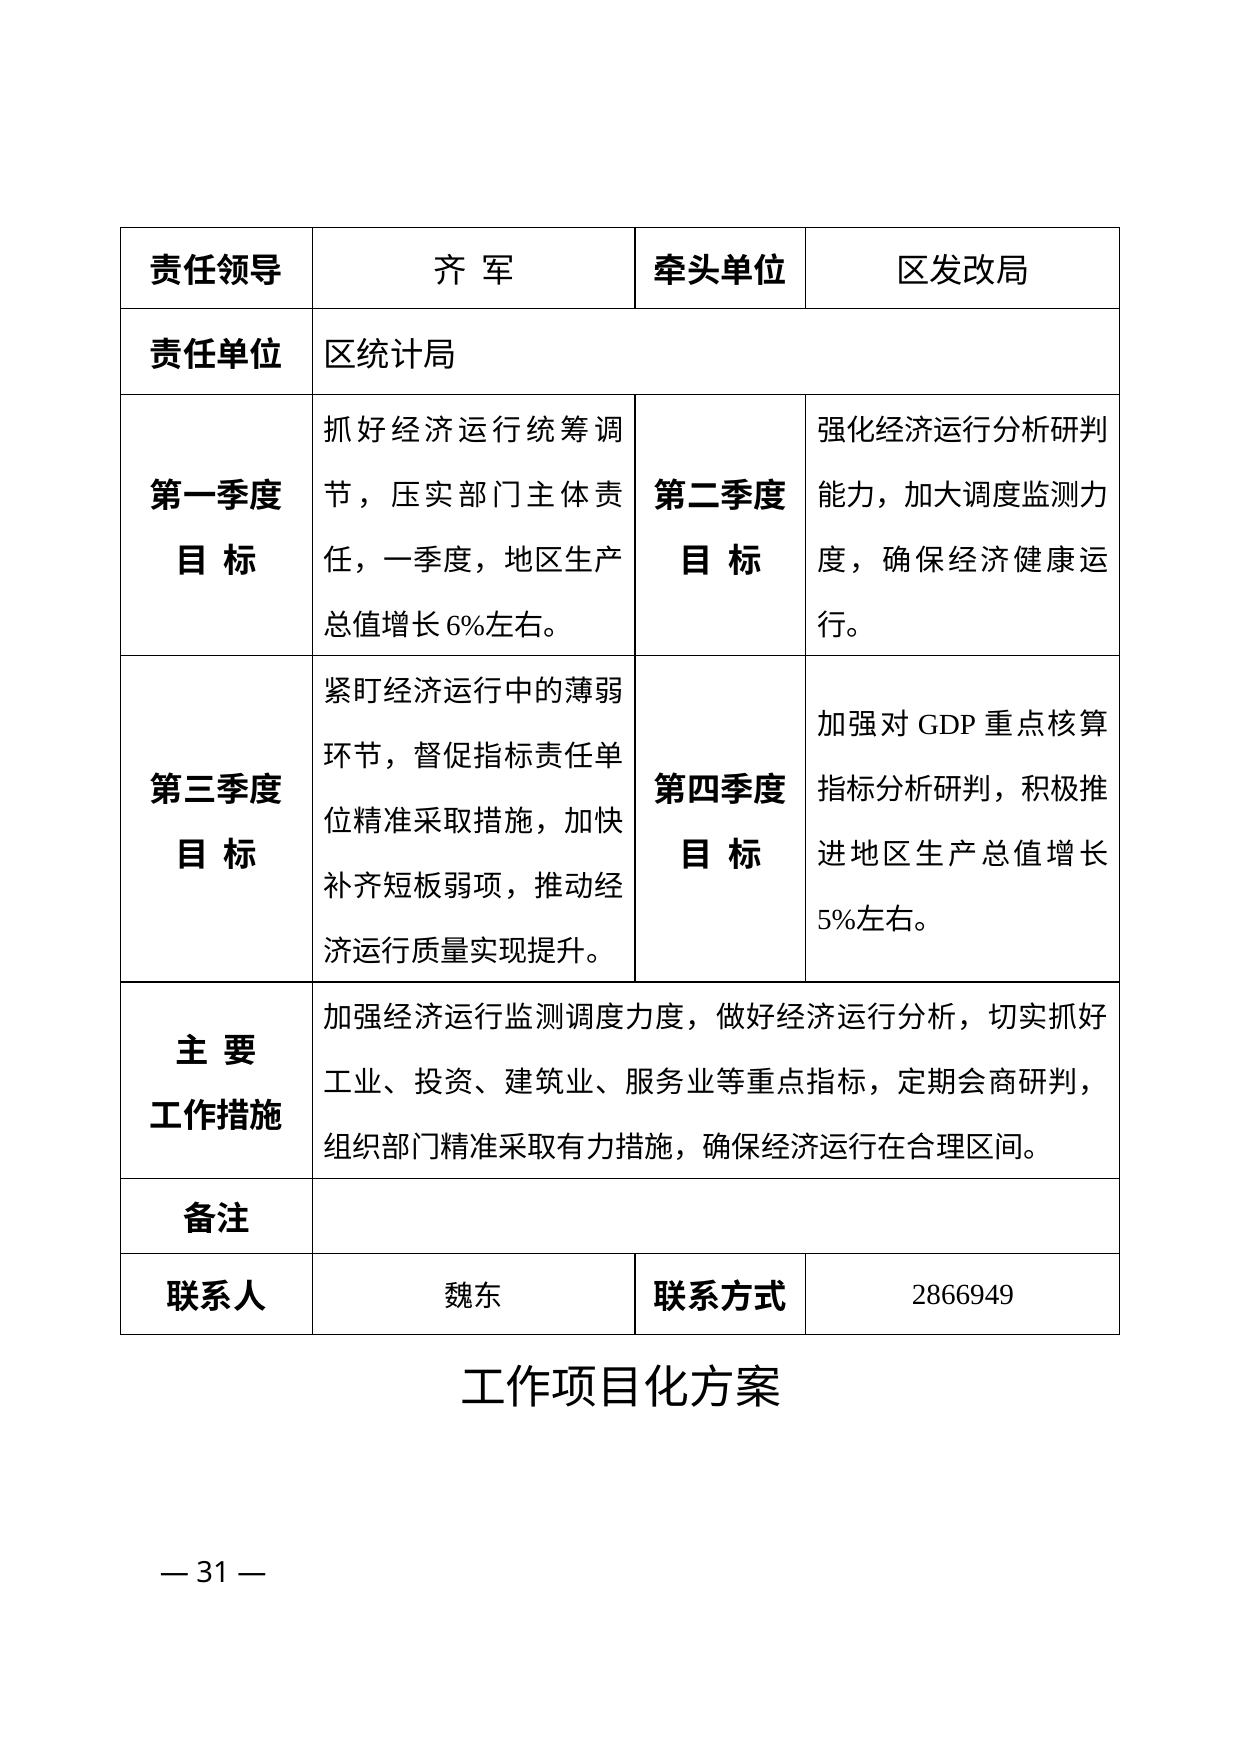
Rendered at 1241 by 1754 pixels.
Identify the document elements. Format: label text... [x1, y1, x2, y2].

table_cell 联系人 [121, 1254, 312, 1334]
table_cell 加强经济运行监测调度力度，做好经济运行分析，切实抓好工业、投资、建筑业、服务业等重点指标，定期会商研判，组织部门精准采取有力措施，确保经济运行在合理区间。 [313, 983, 1119, 1177]
table_cell 第二季度目 标 [636, 395, 805, 655]
table_cell 牵头单位 [636, 228, 805, 308]
table_cell 责任领导 [121, 228, 312, 308]
table_cell 第一季度 目 标 [121, 395, 312, 655]
table_cell 备注 [121, 1179, 312, 1253]
table_cell 区统计局 [313, 309, 1119, 394]
text 工作项目化方案 [159, 1335, 1081, 1432]
table_cell 责任单位 [121, 309, 312, 394]
table_cell 第三季度 目 标 [121, 656, 312, 981]
table_cell 紧盯经济运行中的薄弱环节，督促指标责任单位精准采取措施，加快补齐短板弱项，推动经济运行质量实现提升。 [313, 656, 634, 981]
table_cell 第四季度目 标 [636, 656, 805, 981]
table_cell 联系方式 [636, 1254, 805, 1334]
table_cell 强化经济运行分析研判能力，加大调度监测力度，确保经济健康运行。 [806, 395, 1119, 655]
table_cell 主 要 工作措施 [121, 983, 312, 1177]
table_cell 区发改局 [806, 228, 1119, 308]
table_cell 2866949 [806, 1254, 1119, 1334]
table_cell 抓好经济运行统筹调节，压实部门主体责任，一季度，地区生产总值增长6%左右。 [313, 395, 634, 655]
table_cell 加强对GDP重点核算指标分析研判，积极推进地区生产总值增长5%左右。 [806, 656, 1119, 981]
table_cell [313, 1179, 1119, 1253]
table_cell 魏东 [313, 1254, 634, 1334]
table_cell 齐 军 [313, 228, 634, 308]
